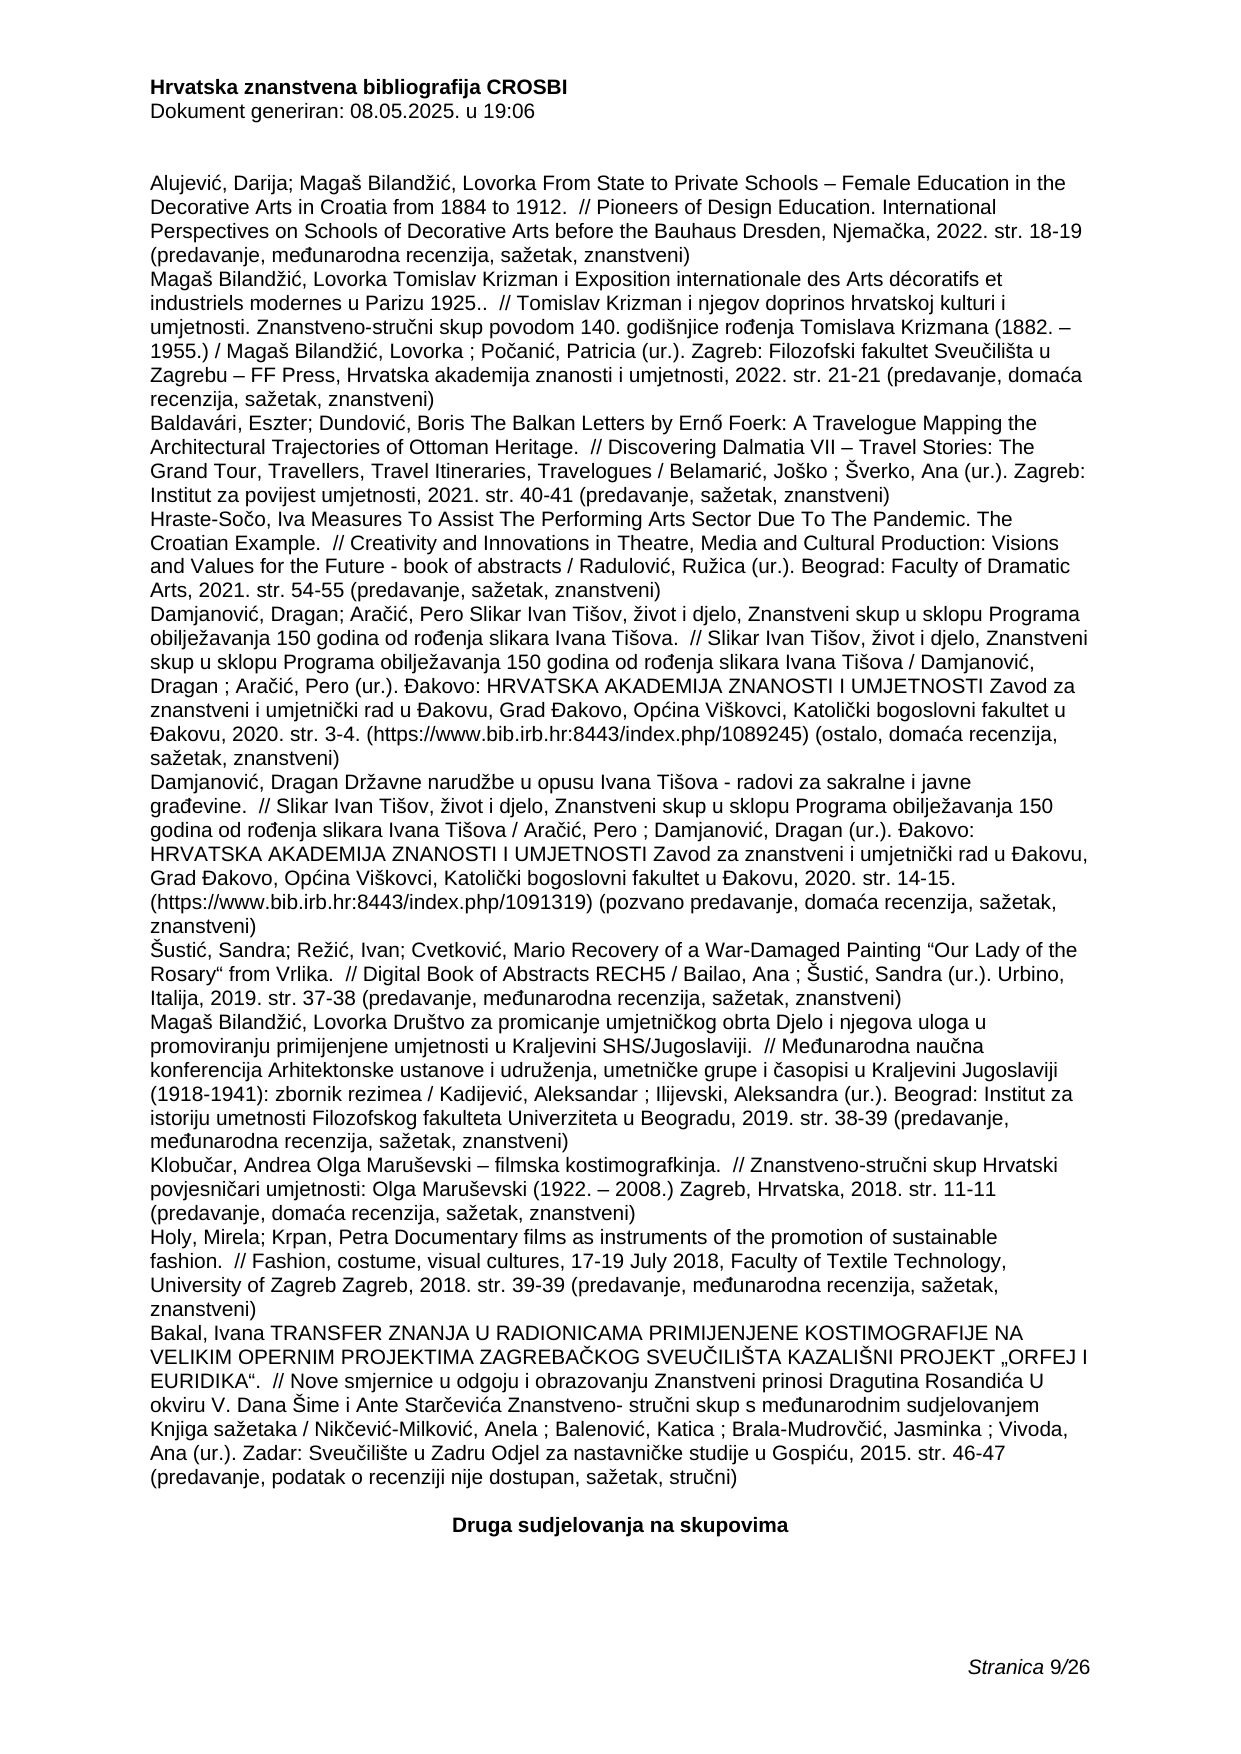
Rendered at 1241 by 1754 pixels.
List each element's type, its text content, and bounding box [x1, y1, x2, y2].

text Baldavári, Eszter; Dundović, Boris [150, 411, 1090, 506]
subtitle Druga sudjelovanja na skupovima [150, 1513, 1090, 1537]
text Damjanović, Dragan; Aračić, Pero [150, 602, 1090, 770]
text Klobučar, Andrea [150, 1153, 1090, 1225]
text Holy, Mirela; Krpan, Petra [150, 1225, 1090, 1321]
text Alujević, Darija; Magaš Bilandžić, Lovorka [150, 171, 1090, 267]
text Hraste-Sočo, Iva [150, 506, 1090, 602]
text Magaš Bilandžić, Lovorka [150, 267, 1090, 411]
text Šustić, Sandra; Režić, Ivan; Cvetković, Mario [150, 938, 1090, 1009]
text Bakal, Ivana [150, 1321, 1090, 1489]
text Damjanović, Dragan [150, 770, 1090, 938]
text Magaš Bilandžić, Lovorka [150, 1009, 1090, 1153]
